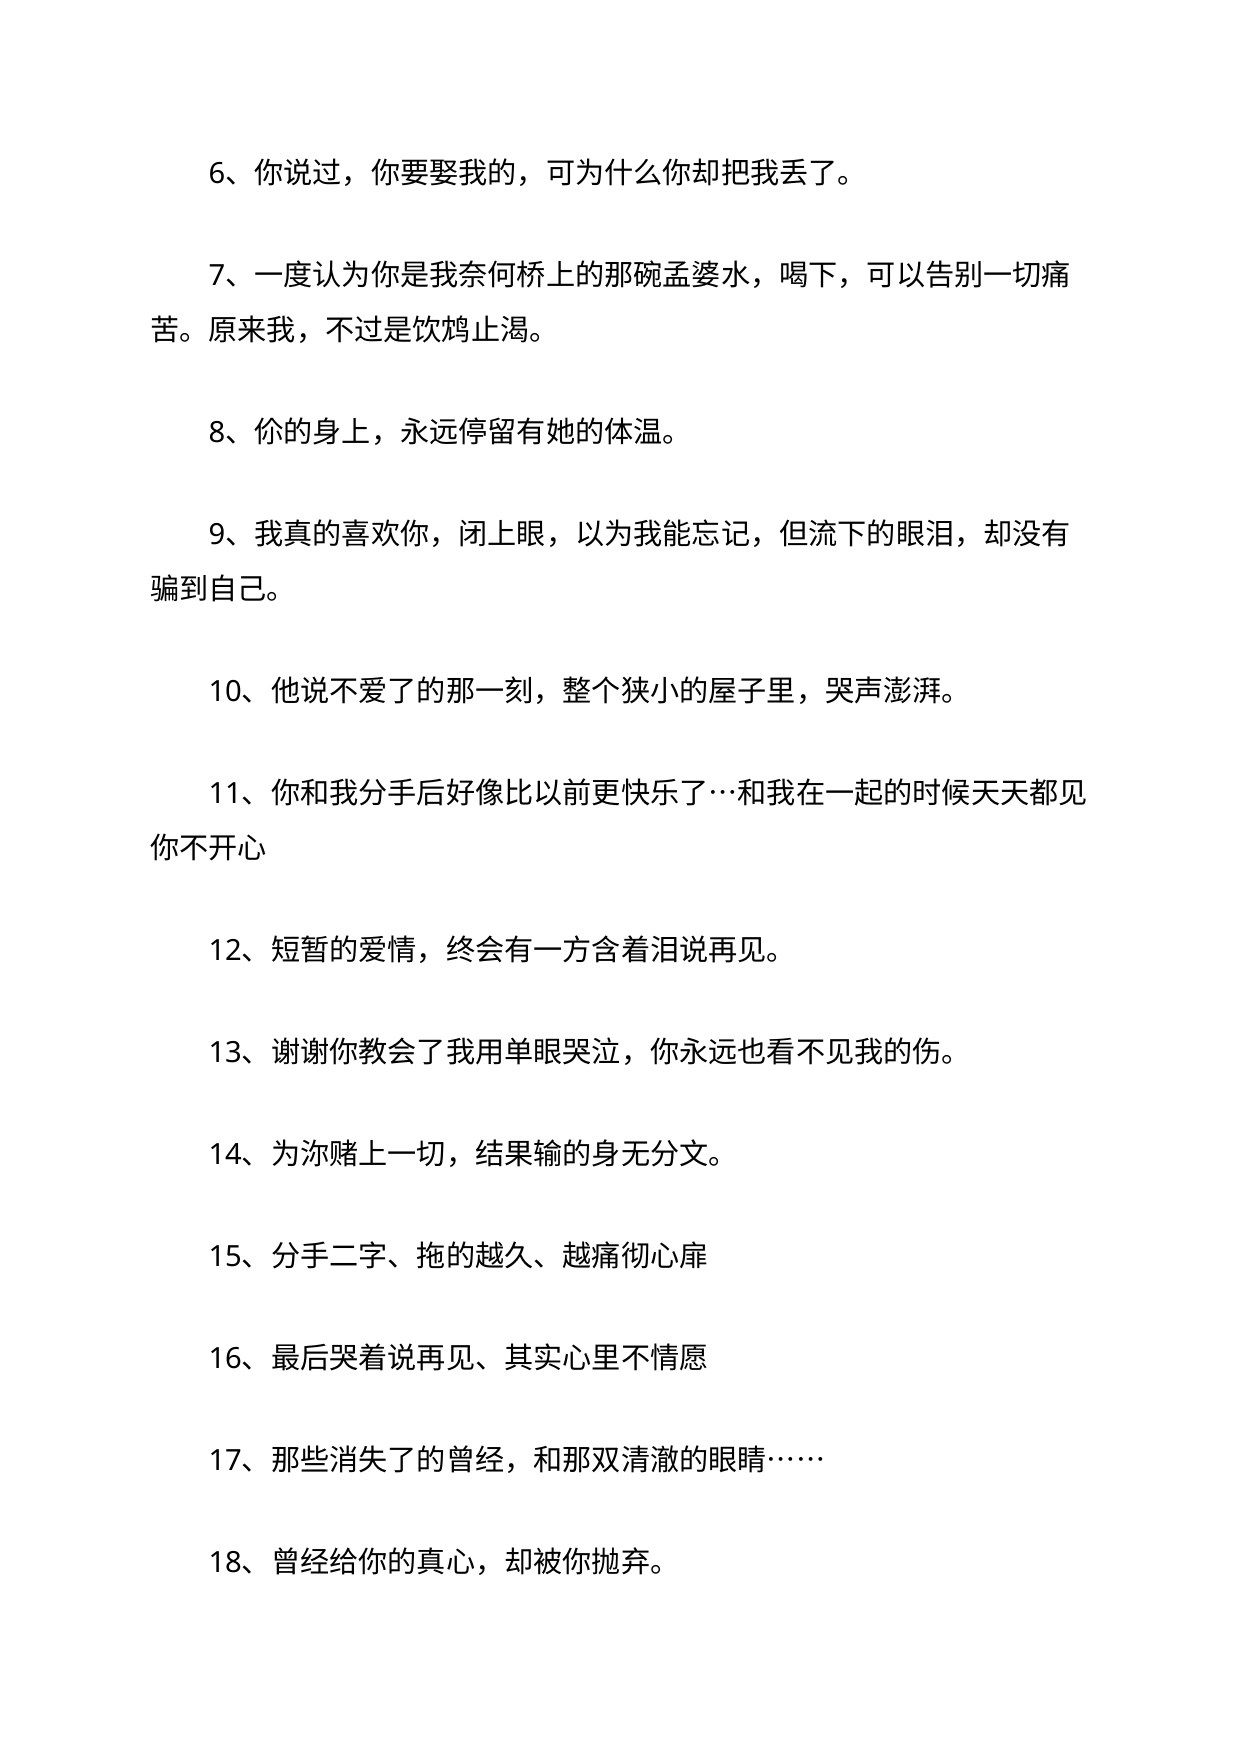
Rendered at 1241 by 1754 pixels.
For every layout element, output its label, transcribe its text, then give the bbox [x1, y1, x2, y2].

text 18、曾经给你的真心，却被你抛弃。 [150, 1538, 1090, 1581]
text 17、那些消失了的曾经，和那双清澈的眼睛…… [150, 1436, 1090, 1478]
text 9、我真的喜欢你，闭上眼，以为我能忘记，但流下的眼泪，却没有骗到自己。 [150, 511, 1090, 608]
text 8、伱的身上，永远停留有她的体温。 [150, 409, 1090, 451]
text 13、谢谢你教会了我用单眼哭泣，你永远也看不见我的伤。 [150, 1028, 1090, 1071]
text 7、一度认为你是我奈何桥上的那碗孟婆水，喝下，可以告别一切痛苦。原来我，不过是饮鸩止渴。 [150, 252, 1090, 349]
text 16、最后哭着说再见、其实心里不情愿 [150, 1334, 1090, 1377]
text 10、他说不爱了的那一刻，整个狭小的屋子里，哭声澎湃。 [150, 667, 1090, 710]
text 14、为沵赌上一切，结果输的身无分文。 [150, 1130, 1090, 1173]
text 11、你和我分手后好像比以前更快乐了…和我在一起的时候天天都见你不开心 [150, 769, 1090, 867]
text 12、短暂的爱情，终会有一方含着泪说再见。 [150, 926, 1090, 969]
text 15、分手二字、拖的越久、越痛彻心扉 [150, 1232, 1090, 1274]
text 6、你说过，你要娶我的，可为什么你却把我丢了。 [150, 150, 1090, 192]
